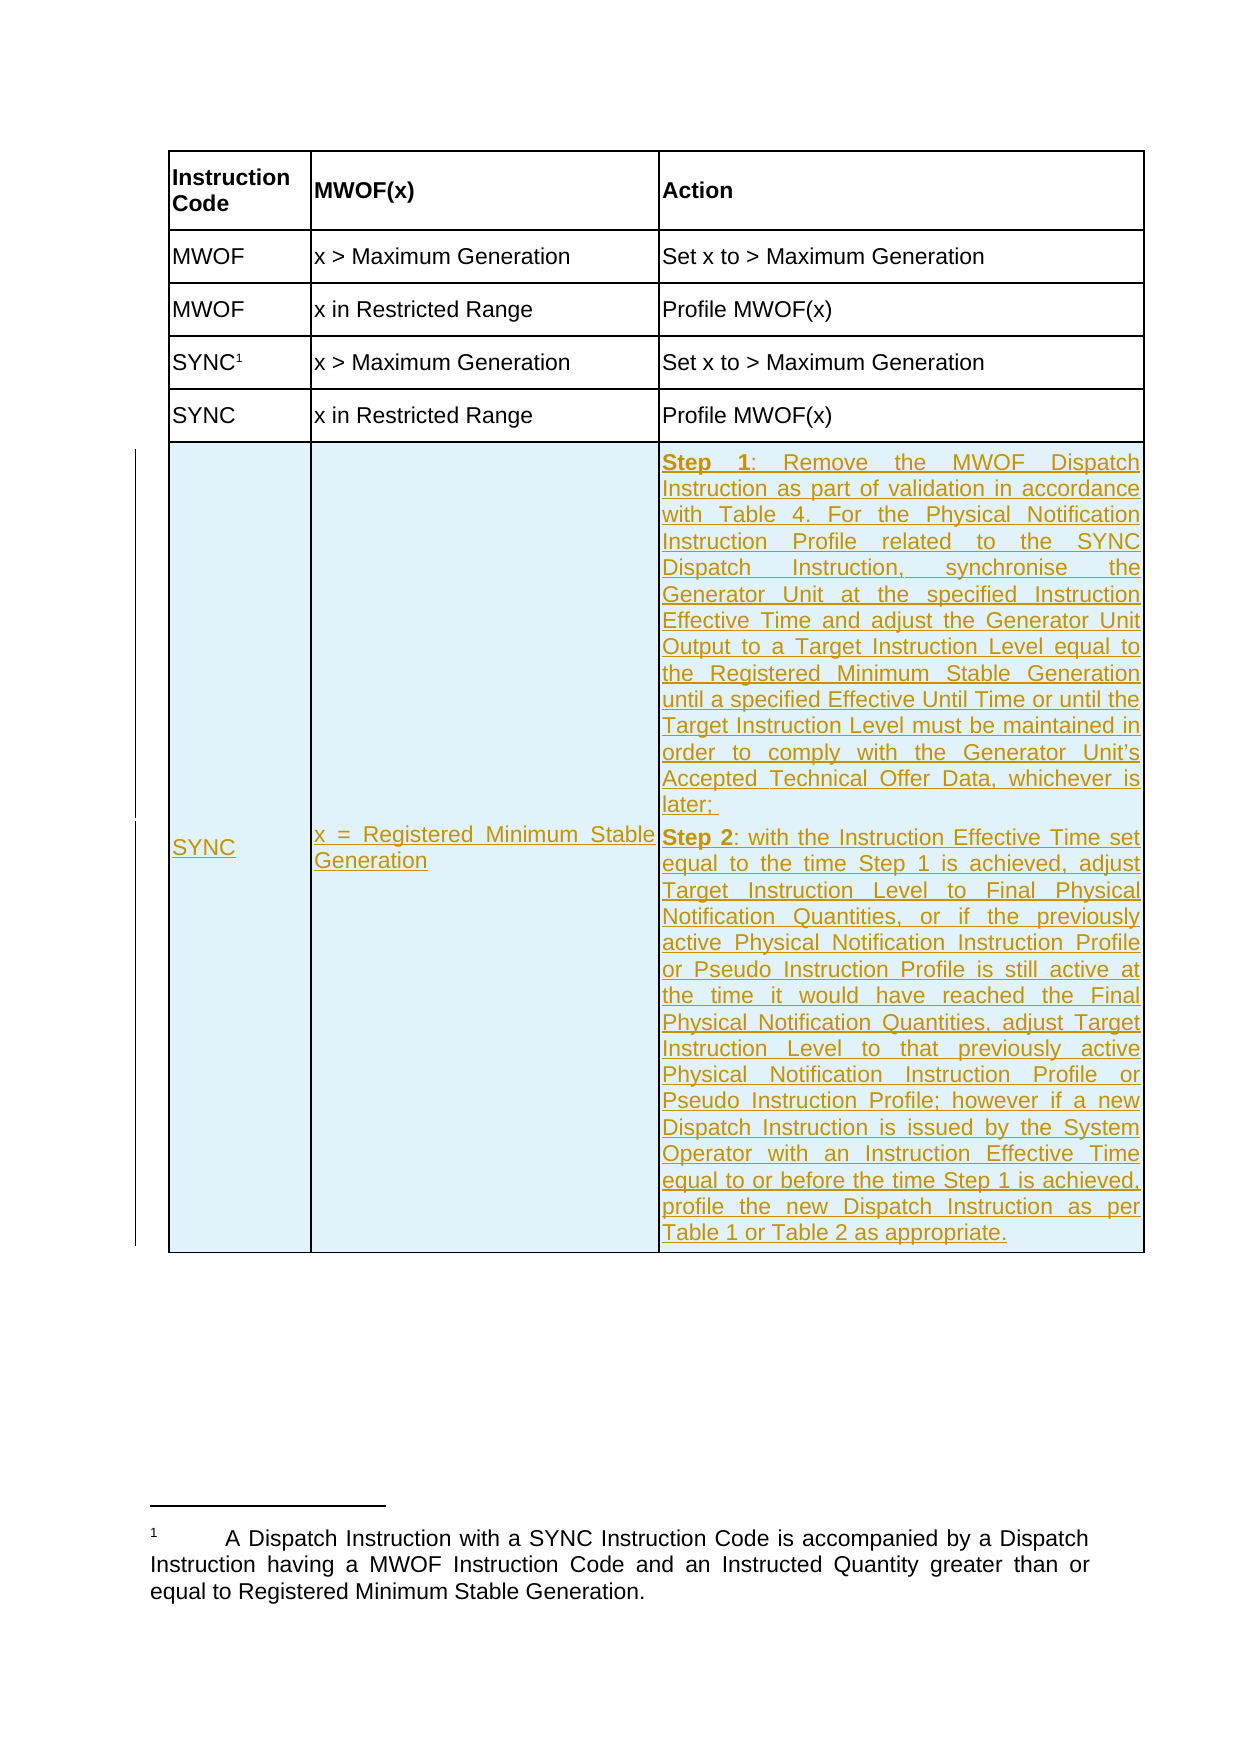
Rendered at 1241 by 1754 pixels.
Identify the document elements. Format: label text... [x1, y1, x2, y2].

table_cell MWOF [170, 284, 310, 335]
table_header Action [660, 152, 1143, 229]
table_cell x in Restricted Range [312, 284, 658, 335]
table_header MWOF(x) [312, 152, 658, 229]
table_cell Set x to > Maximum Generation [660, 231, 1143, 282]
table_cell Profile MWOF(x) [660, 284, 1143, 335]
table_cell x in Restricted Range [312, 390, 658, 441]
table_header Instruction Code [170, 152, 310, 229]
table_cell Profile MWOF(x) [660, 390, 1143, 441]
table_cell x > Maximum Generation [312, 231, 658, 282]
table_cell MWOF [170, 231, 310, 282]
table_cell x > Maximum Generation [312, 337, 658, 388]
table_cell SYNC [170, 337, 310, 388]
table_cell Set x to > Maximum Generation [660, 337, 1143, 388]
table_cell SYNC [170, 390, 310, 441]
